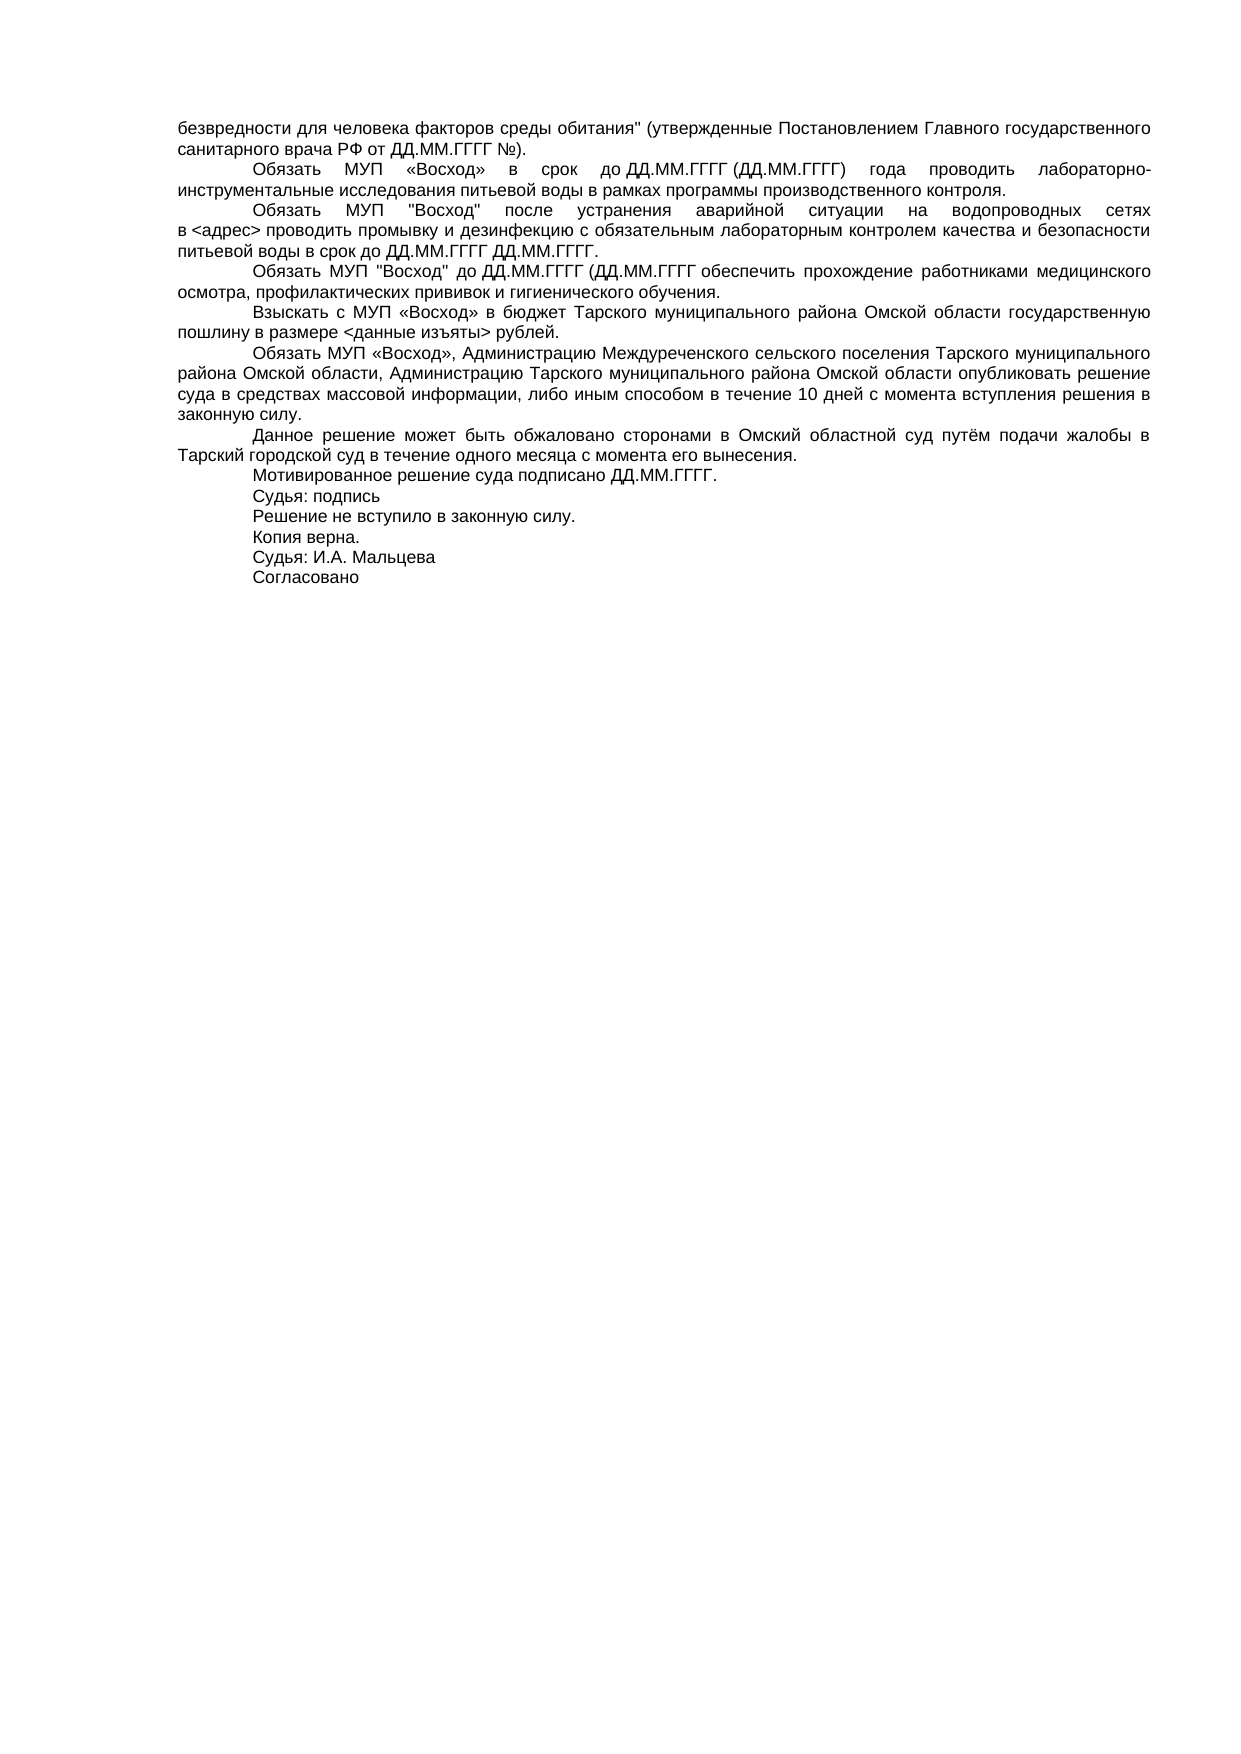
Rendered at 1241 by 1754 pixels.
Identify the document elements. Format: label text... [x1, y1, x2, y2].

text Копия верна. [177, 526, 1152, 547]
text Решение не вступило в законную силу. [177, 506, 1152, 526]
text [177, 118, 1152, 159]
text Судья: И.А. Мальцева [177, 547, 1152, 567]
text Обязать МУП «Восход» в срок до ДД.ММ.ГГГГ (ДД.ММ.ГГГГ) года проводить лабораторно-инструментальные исследования питьевой воды в рамках программы производственного контроля. [177, 159, 1152, 200]
text Мотивированное решение суда подписано ДД.ММ.ГГГГ. [177, 465, 1152, 486]
text Согласовано [177, 567, 1152, 588]
text Судья: подпись [177, 486, 1152, 506]
text Взыскать с МУП «Восход» в бюджет Тарского муниципального района Омской области государственную пошлину в размере <данные изъяты> рублей. [177, 302, 1152, 343]
text Данное решение может быть обжаловано сторонами в Омский областной суд путём подачи жалобы в Тарский городской суд в течение одного месяца с момента его вынесения. [177, 424, 1152, 465]
text Обязать МУП «Восход», Администрацию Междуреченского сельского поселения Тарского муниципального района Омской области, Администрацию Тарского муниципального района Омской области опубликовать решение суда в средствах массовой информации, либо иным способом в течение 10 дней с момента вступления решения в законную силу. [177, 343, 1152, 424]
text Обязать МУП "Восход" после устранения аварийной ситуации на водопроводных сетях в <адрес> проводить промывку и дезинфекцию с обязательным лабораторным контролем качества и безопасности питьевой воды в срок до ДД.ММ.ГГГГ ДД.ММ.ГГГГ. [177, 200, 1152, 261]
text Обязать МУП "Восход" до ДД.ММ.ГГГГ (ДД.ММ.ГГГГ обеспечить прохождение работниками медицинского осмотра, профилактических прививок и гигиенического обучения. [177, 261, 1152, 302]
